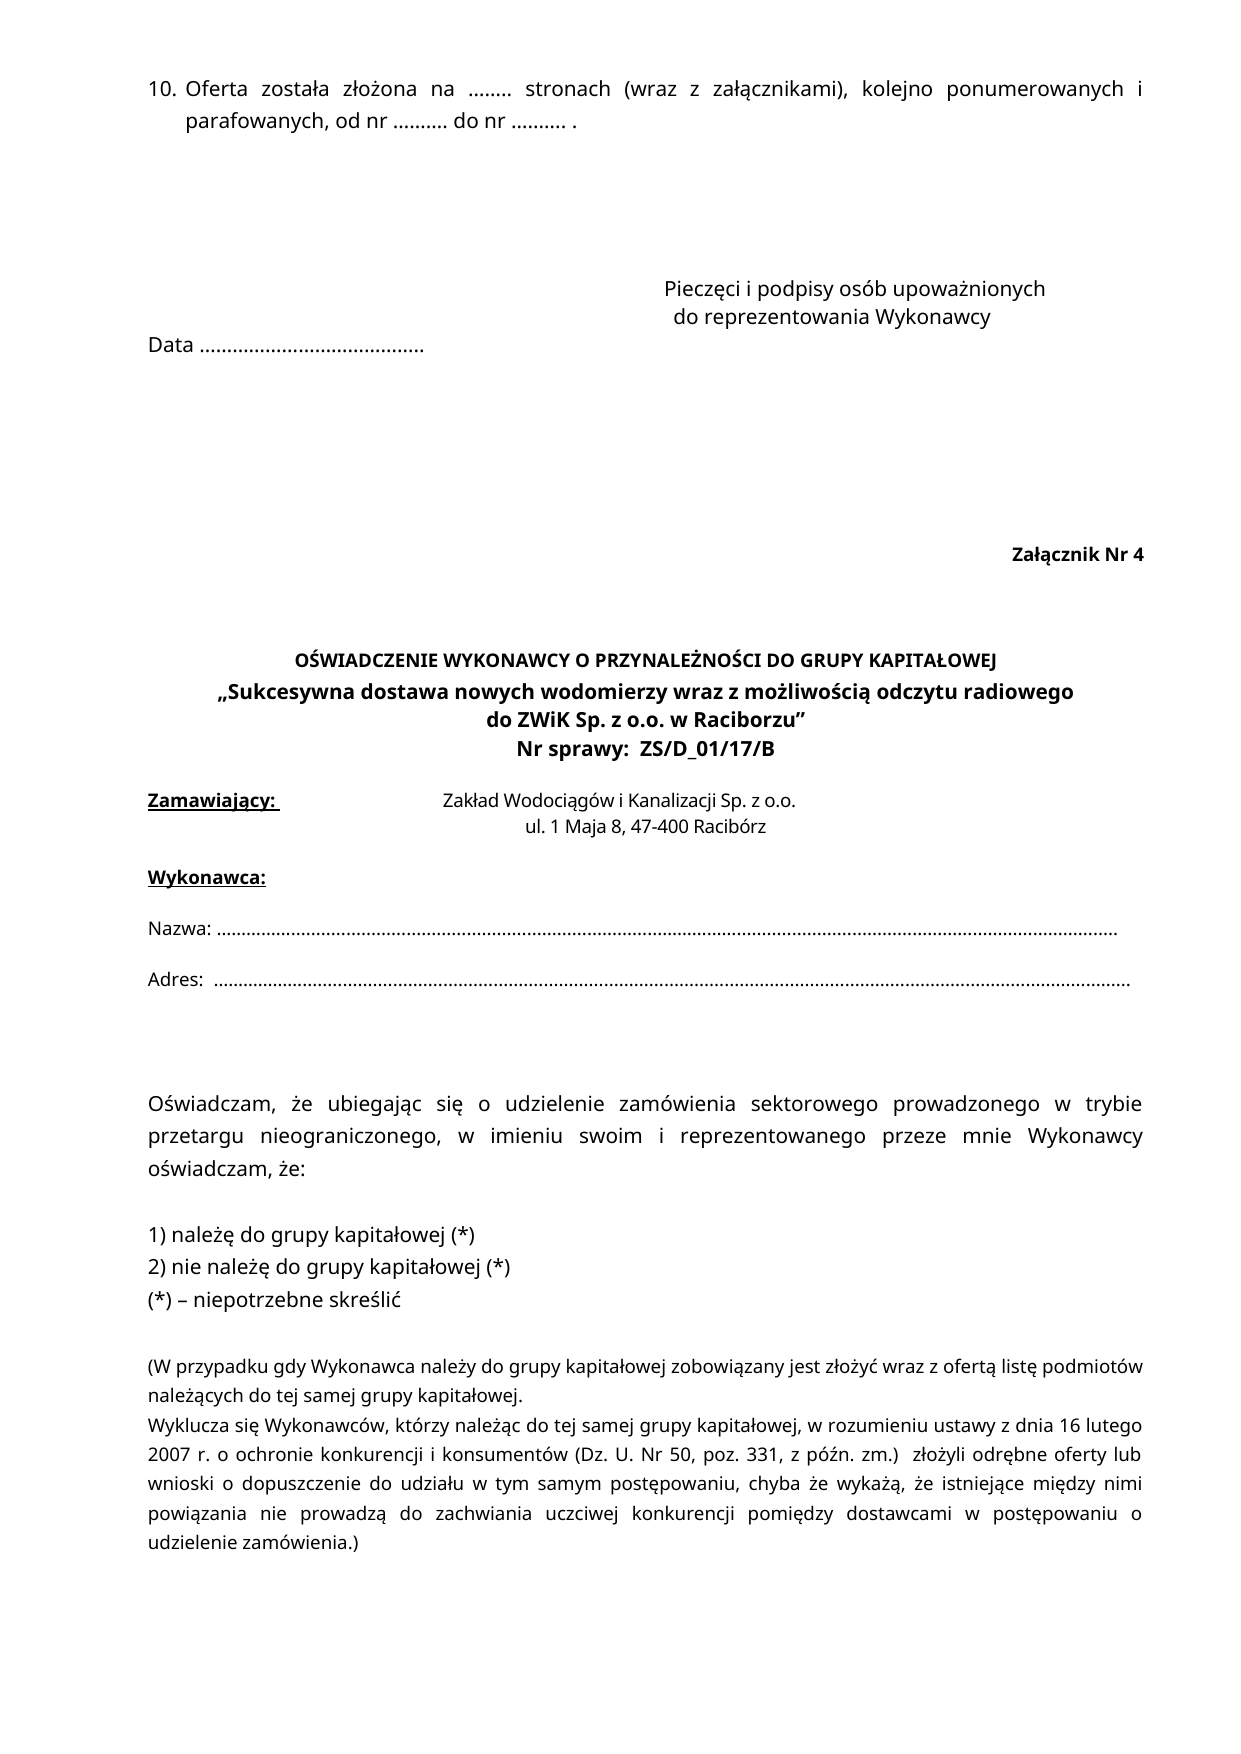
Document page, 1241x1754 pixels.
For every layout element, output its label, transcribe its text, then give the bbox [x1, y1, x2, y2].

text 2) nie należę do grupy kapitałowej (*) [148, 1252, 1144, 1281]
text Nr sprawy: ZS/D_01/17/B [148, 734, 1144, 762]
text Wykonawca: [148, 864, 1144, 890]
list Oferta została złożona na …….. stronach (wraz z załącznikami), kolejno ponumerowanych i parafowanych, od nr ………. do nr …..….. . [148, 74, 1144, 135]
text ul. 1 Maja 8, 47-400 Racibórz [148, 813, 1144, 839]
text Pieczęci i podpisy osób upoważnionych [148, 274, 1144, 302]
text Nazwa: ……………..........................................................................……………............................................................................ [148, 915, 1144, 941]
text do reprezentowania Wykonawcy [148, 302, 1144, 331]
text (W przypadku gdy Wykonawca należy do grupy kapitałowej zobowiązany jest złożyć wraz z ofertą listę podmiotów należących do tej samej grupy kapitałowej. [148, 1353, 1144, 1408]
text Adres: ………………..................................................................................................................................................................... [148, 966, 1144, 992]
text Wyklucza się Wykonawców, którzy należąc do tej samej grupy kapitałowej, w rozumieniu ustawy z dnia 16 lutego 2007 r. o ochronie konkurencji i konsumentów (Dz. U. Nr 50, poz. 331, z późn. zm.) złożyli odrębne oferty lub wnioski o dopuszczenie do udziału w tym samym postępowaniu, chyba że wykażą, że istniejące między nimi powiązania nie prowadzą do zachwiania uczciwej konkurencji pomiędzy dostawcami w postępowaniu o udzielenie zamówienia.) [148, 1412, 1144, 1554]
text Załącznik Nr 4 [148, 542, 1144, 567]
text do ZWiK Sp. z o.o. w Raciborzu” [148, 705, 1144, 734]
text Data ………………………………….. [148, 331, 1144, 359]
text (*) – niepotrzebne skreślić [148, 1285, 1144, 1313]
text „Sukcesywna dostawa nowych wodomierzy wraz z możliwością odczytu radiowego [148, 677, 1144, 705]
text 1) należę do grupy kapitałowej (*) [148, 1220, 1144, 1248]
text Zamawiający: Zakład Wodociągów i Kanalizacji Sp. z o.o. [148, 788, 1144, 813]
text OŚWIADCZENIE WYKONAWCY O PRZYNALEŻNOŚCI DO GRUPY KAPITAŁOWEJ [148, 648, 1144, 673]
text Oświadczam, że ubiegając się o udzielenie zamówienia sektorowego prowadzonego w trybie przetargu nieograniczonego, w imieniu swoim i reprezentowanego przeze mnie Wykonawcy oświadczam, że: [148, 1089, 1144, 1182]
